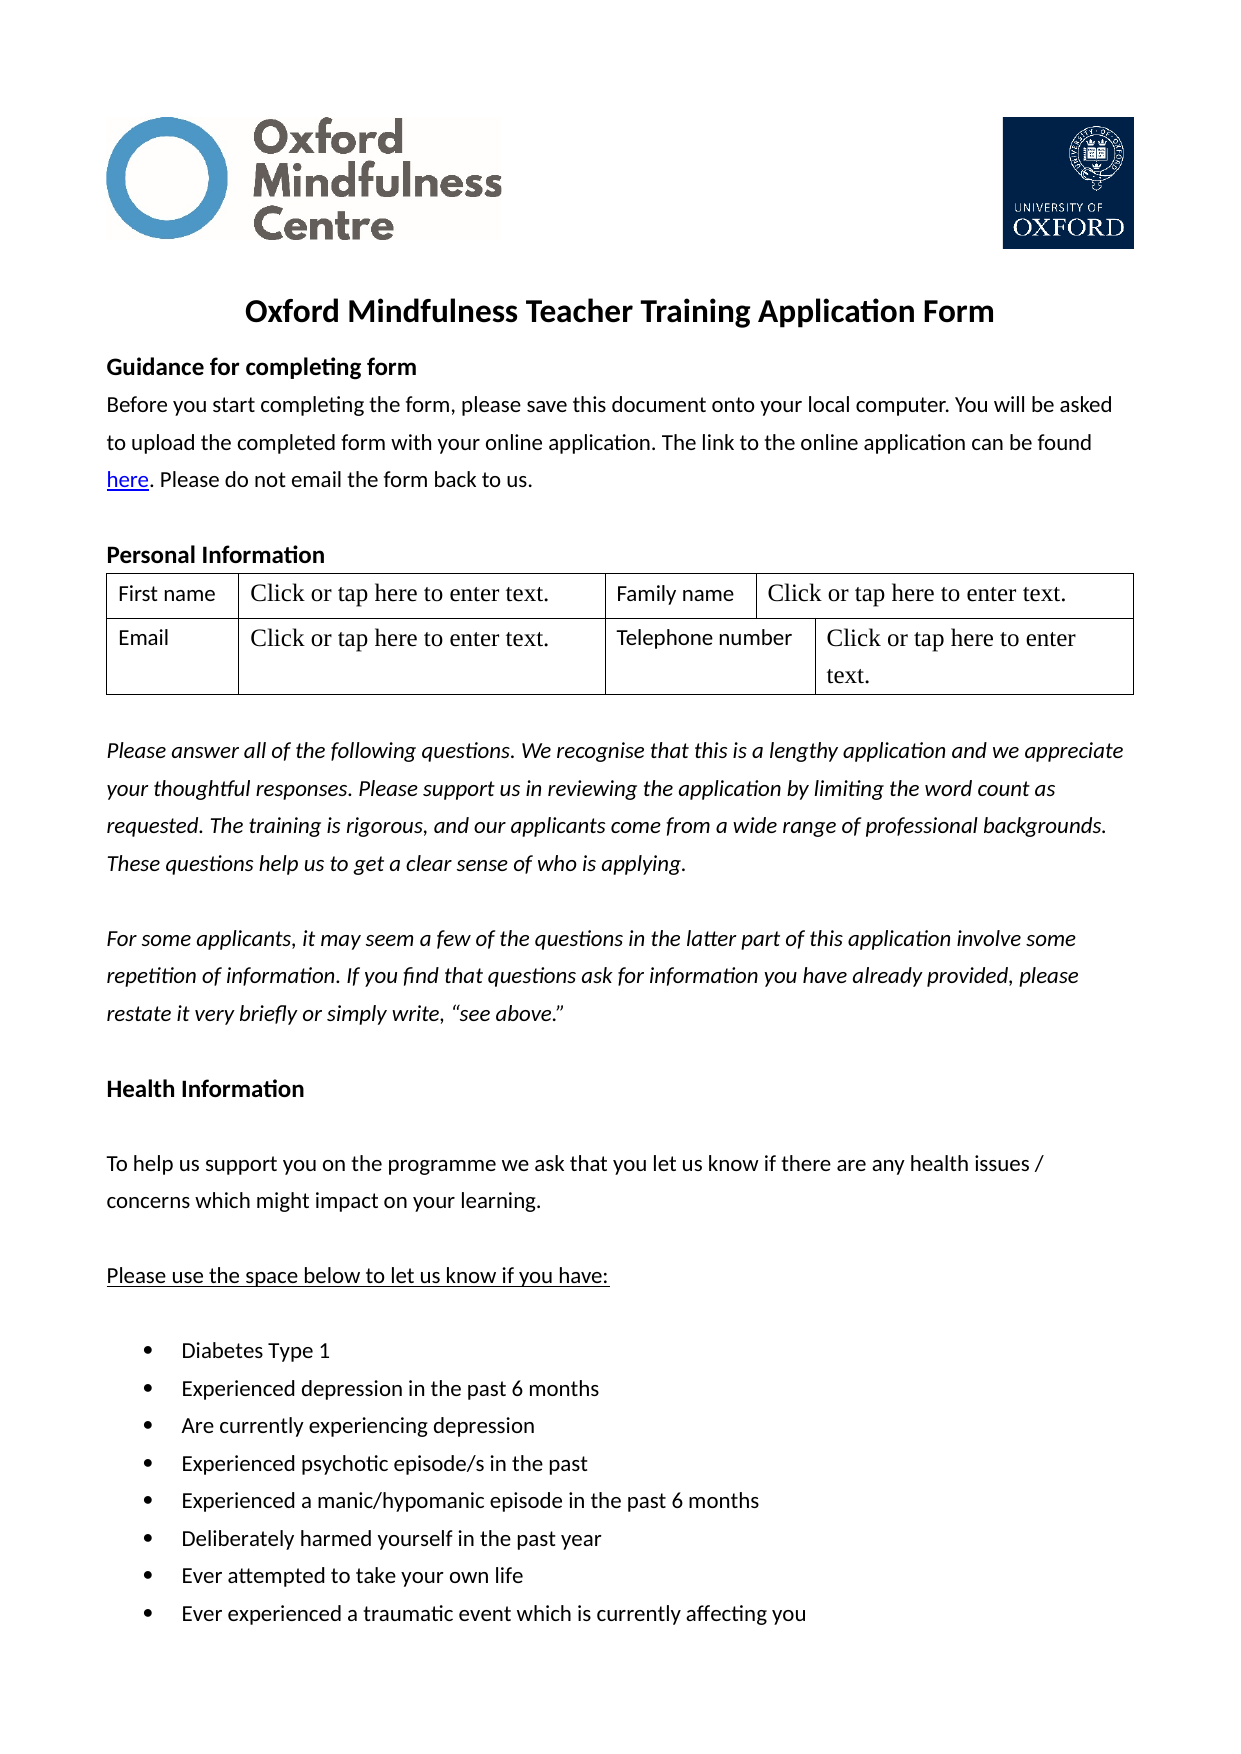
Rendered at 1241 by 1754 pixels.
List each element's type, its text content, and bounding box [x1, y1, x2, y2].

list Are currently experiencing depression [144, 1407, 1134, 1444]
list Ever experienced a traumatic event which is currently affecting you [144, 1594, 1134, 1632]
text Please use the space below to let us know if you have: [106, 1257, 1134, 1294]
table_cell Email [107, 619, 238, 693]
text To help us support you on the programme we ask that you let us know if there are any health issues / concerns which might impact on your learning. [106, 1144, 1134, 1219]
picture [1002, 117, 1134, 249]
text Oxford Mindfulness Teacher Training Application Form [106, 273, 1134, 348]
list Ever attempted to take your own life [144, 1557, 1134, 1594]
text For some applicants, it may seem a few of the questions in the latter part of this application involve some repetition of information. If you find that questions ask for information you have already provided, please restate it very briefly or simply write, “see above.” [106, 919, 1134, 1032]
list Experienced a manic/hypomanic episode in the past 6 months [144, 1482, 1134, 1519]
text Before you start completing the form, please save this document onto your local computer. You will be asked to upload the completed form with your online application. The link to the online application can be found here. Please do not email the form back to us. [106, 385, 1134, 498]
text Please answer all of the following questions. We recognise that this is a lengthy application and we appreciate your thoughtful responses. Please support us in reviewing the application by limiting the word count as requested. The training is rigorous, and our applicants come from a wide range of professional backgrounds. These questions help us to get a clear sense of who is applying. [106, 732, 1134, 882]
list Experienced depression in the past 6 months [144, 1369, 1134, 1407]
text Health Information [106, 1069, 1134, 1107]
list Experienced psychotic episode/s in the past [144, 1444, 1134, 1482]
table_cell Telephone number [606, 619, 815, 693]
text Personal Information [106, 535, 1134, 573]
table_header Family name [606, 574, 756, 617]
table_header First name [107, 574, 238, 617]
text Guidance for completing form [106, 348, 1134, 385]
picture [106, 117, 502, 240]
list Deliberately harmed yourself in the past year [144, 1519, 1134, 1557]
list Diabetes Type 1 [144, 1332, 1134, 1369]
